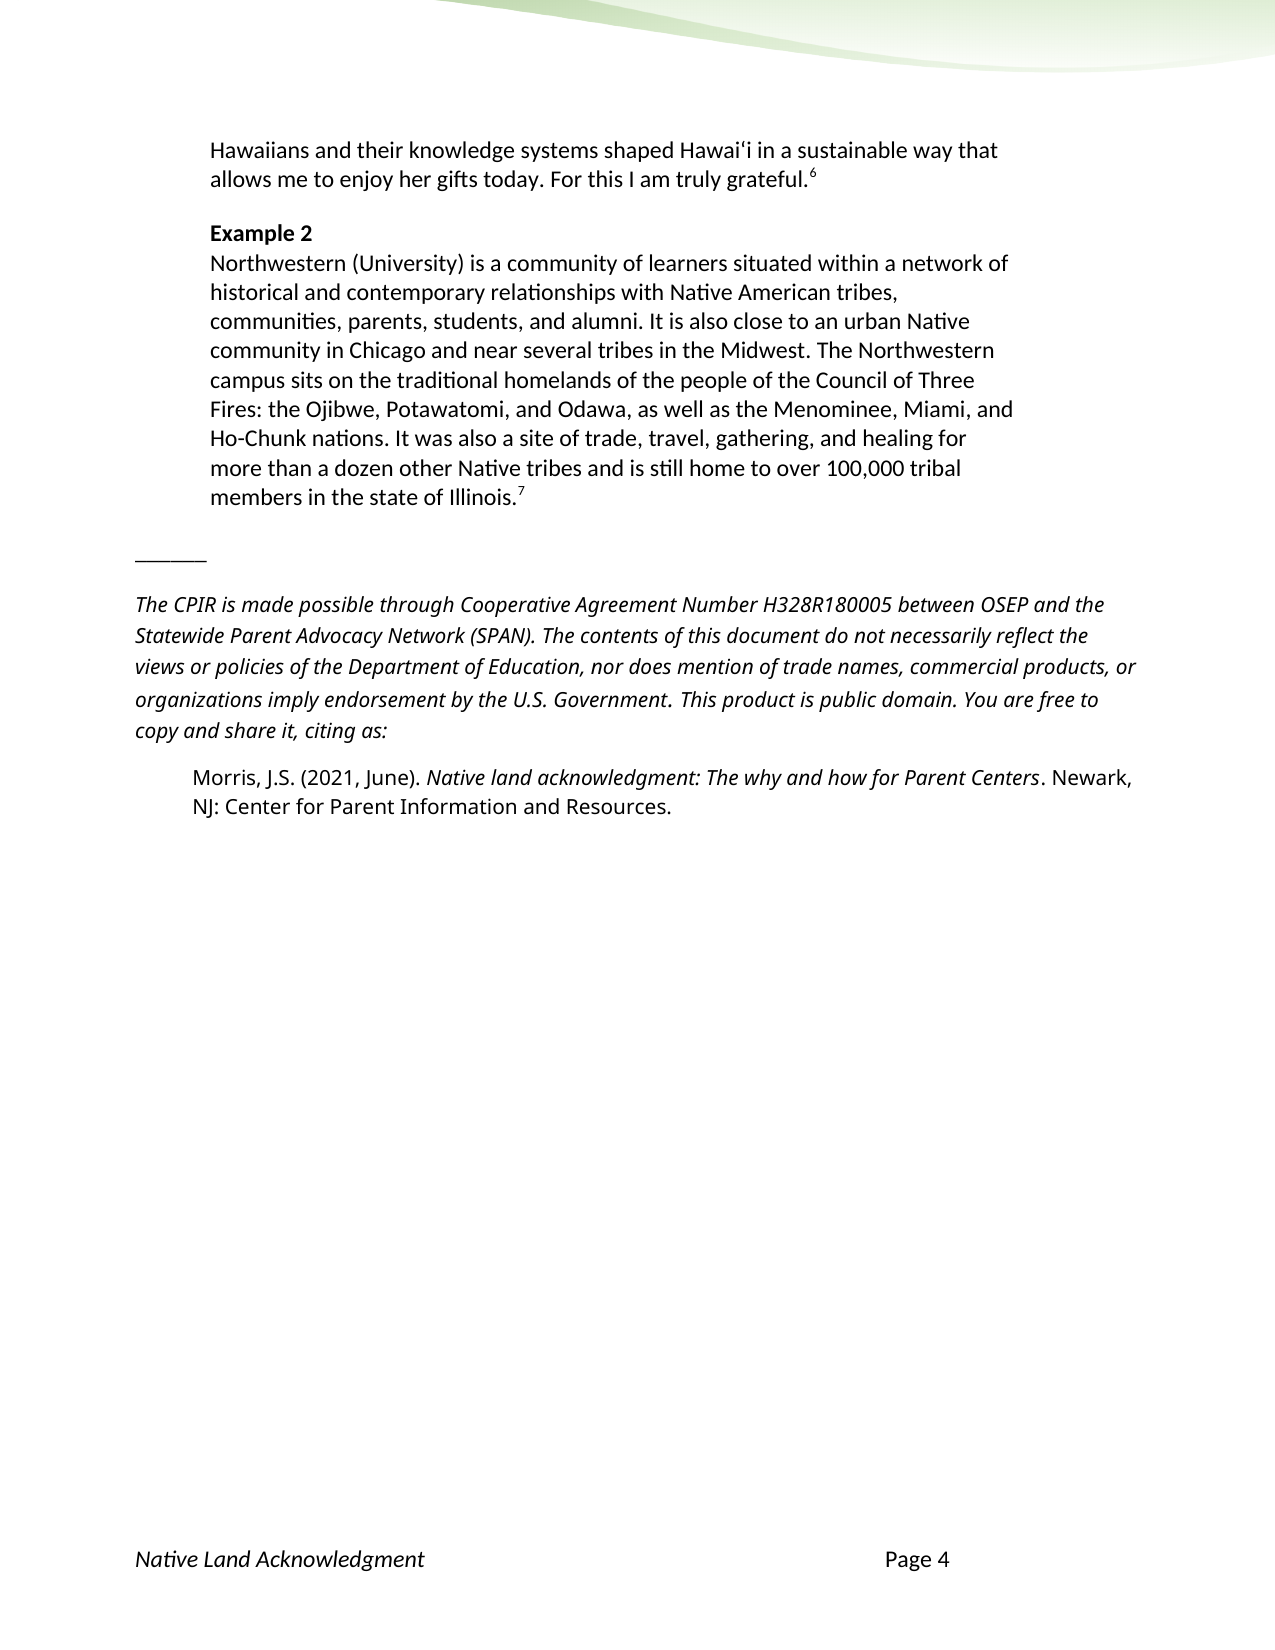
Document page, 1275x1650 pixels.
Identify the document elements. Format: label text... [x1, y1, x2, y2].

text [210, 135, 1035, 193]
text Morris, J.S. (2021, June). Native land acknowledgment: The why and how for Parent Centers. Newark, NJ: Center for Parent Information and Resources. [192, 763, 1140, 820]
picture [19, 0, 1275, 78]
text The CPIR is made possible through Cooperative Agreement Number H328R180005 between OSEP and the Statewide Parent Advocacy Network (SPAN). The contents of this document do not necessarily reflect the views or policies of the Department of Education, nor does mention of trade names, commercial products, or organizations imply endorsement by the U.S. Government. This product is public domain. You are free to copy and share it, citing as: [135, 591, 1140, 744]
text Example 2 Northwestern (University) is a community of learners situated within a network of historical and contemporary relationships with Native American tribes, communities, parents, students, and alumni. It is also close to an urban Native community in Chicago and near several tribes in the Midwest. The Northwestern campus sits on the traditional homelands of the people of the Council of Three Fires: the Ojibwe, Potawatomi, and Odawa, as well as the Menominee, Miami, and Ho-Chunk nations. It was also a site of trade, travel, gathering, and healing for more than a dozen other Native tribes and is still home to over 100,000 tribal members in the state of Illinois. [210, 218, 1016, 511]
text ______ [135, 536, 1140, 566]
